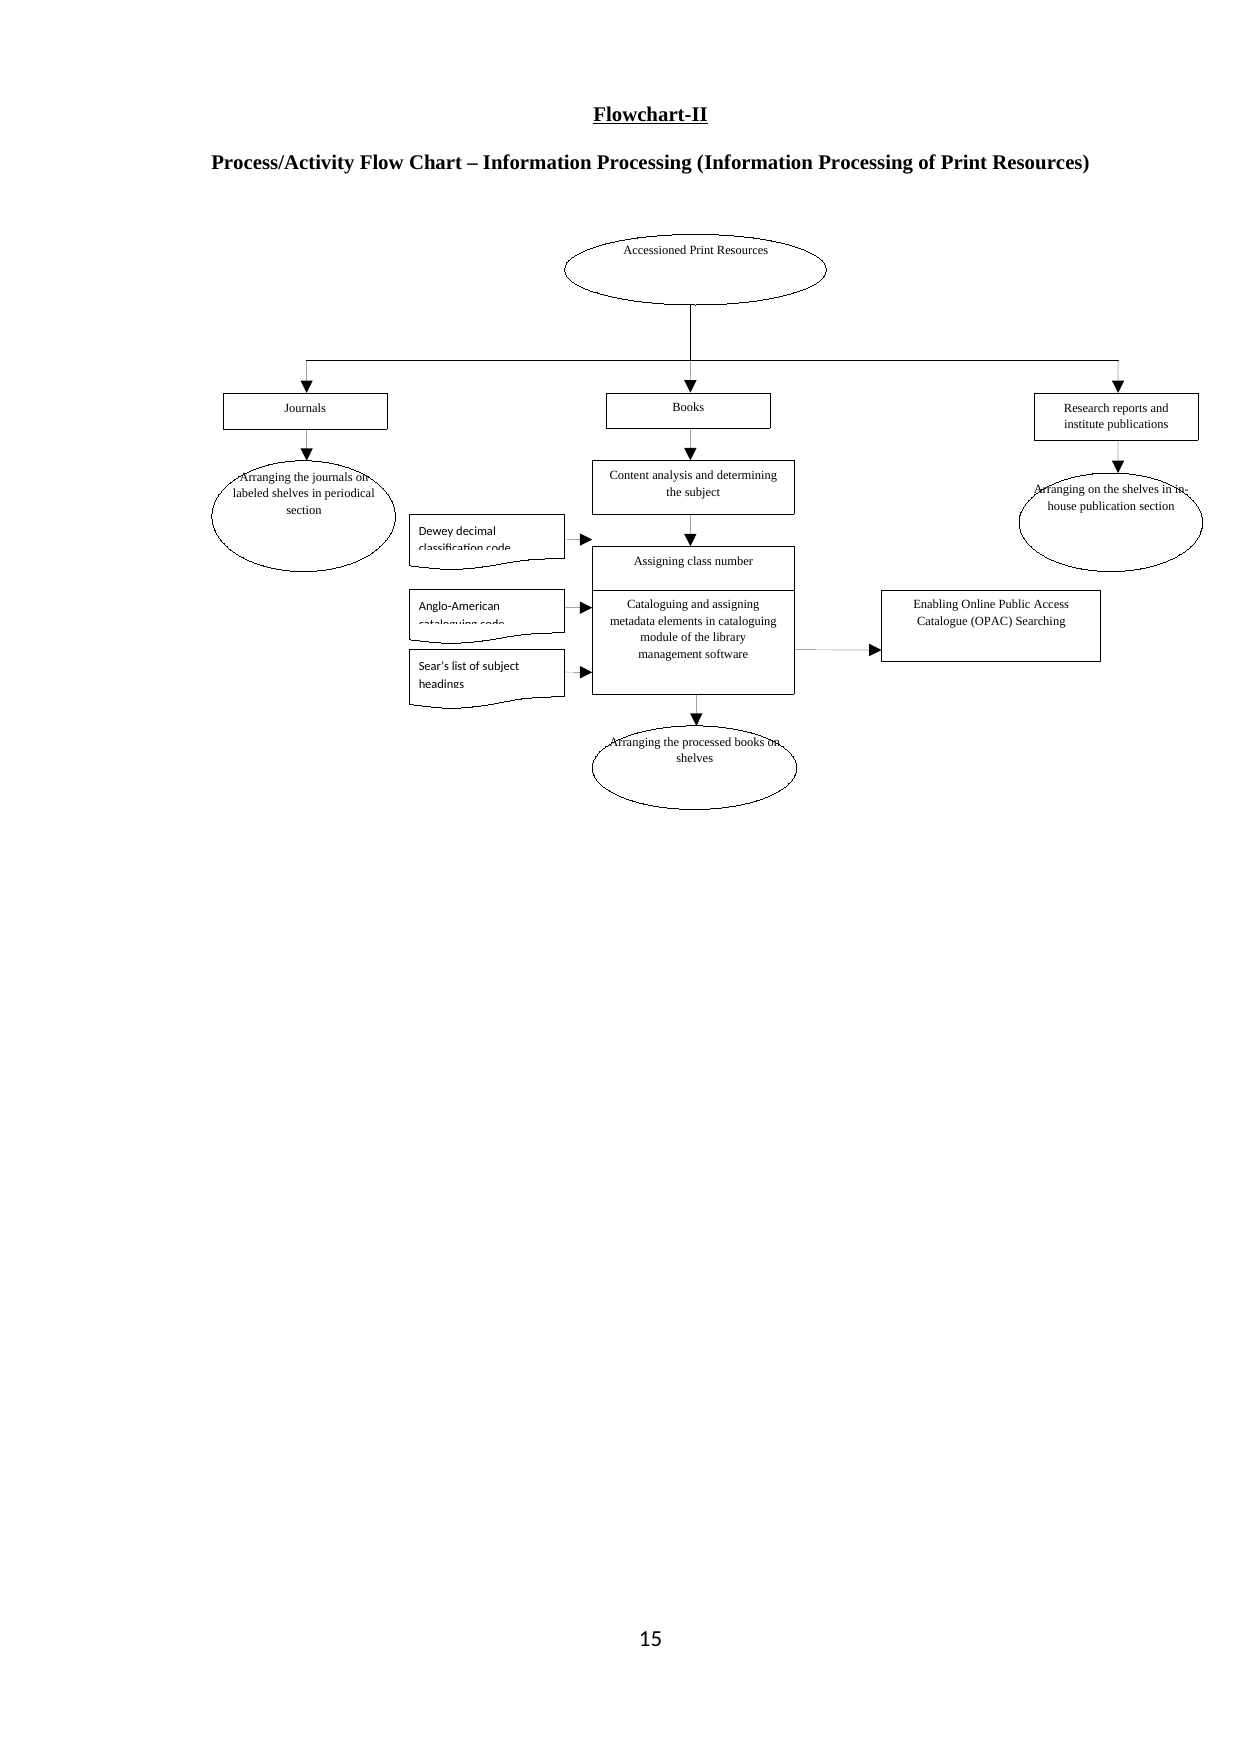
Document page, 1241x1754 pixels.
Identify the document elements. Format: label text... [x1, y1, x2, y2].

text Flowchart-II [210, 102, 1090, 126]
text Process/Activity Flow Chart – Information Processing (Information Processing of Print Resources) [210, 150, 1090, 174]
